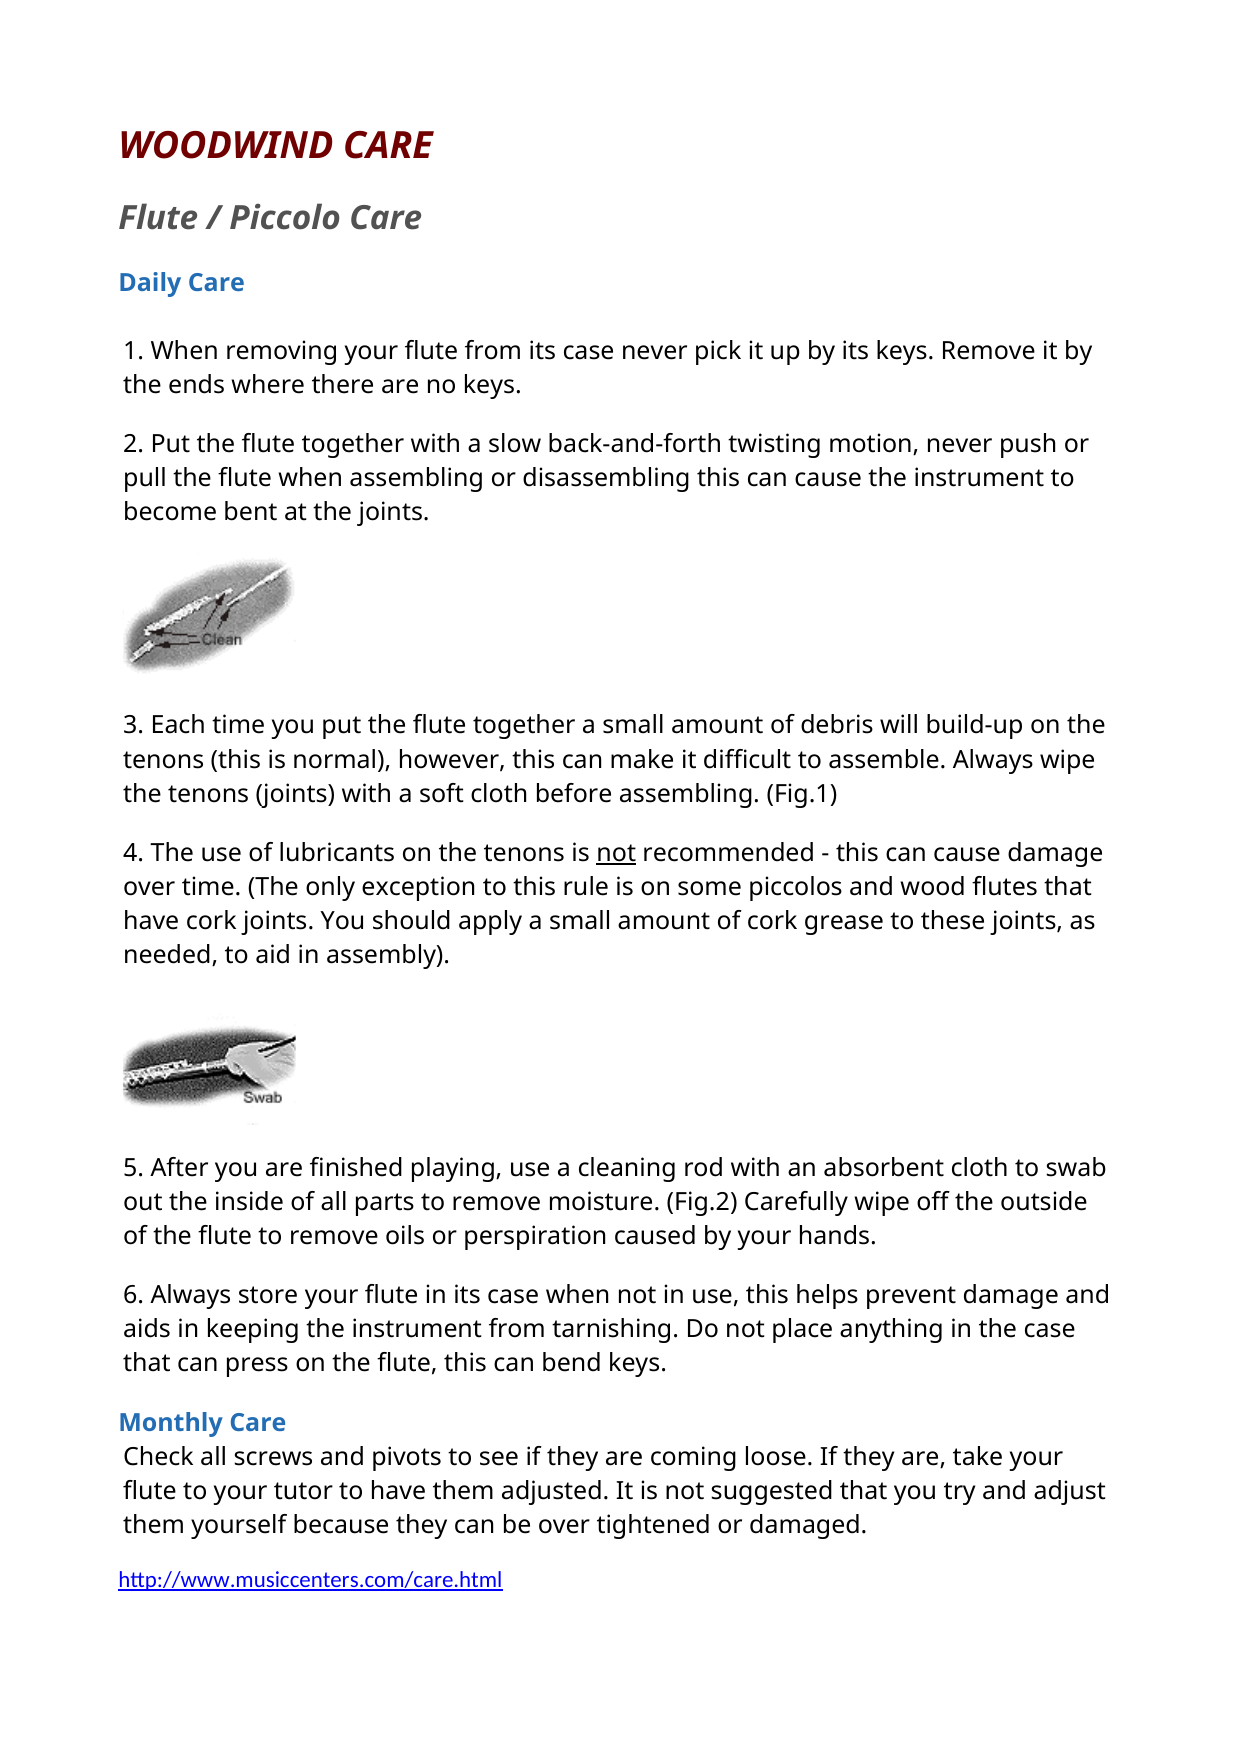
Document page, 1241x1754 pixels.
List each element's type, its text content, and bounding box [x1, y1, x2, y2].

text 4. The use of lubricants on the tenons is not recommended - this can cause damage over time. (The only exception to this rule is on some piccolos and wood flutes that have cork joints. You should apply a small amount of cork grease to these joints, as needed, to aid in assembly). [123, 834, 1114, 971]
text http://www.musiccenters.com/care.html [118, 1565, 1122, 1593]
text 3. Each time you put the flute together a small amount of debris will build-up on the tenons (this is normal), however, this can make it difficult to assemble. Always wipe the tenons (joints) with a soft cloth before assembling. (Fig.1) [123, 707, 1114, 809]
text Daily Care [118, 264, 1122, 299]
text 1. When removing your flute from its case never pick it up by its keys. Remove it by the ends where there are no keys. [123, 333, 1114, 401]
text Flute / Piccolo Care [118, 194, 1122, 239]
text Check all screws and pivots to see if they are coming loose. If they are, take your flute to your tutor to have them adjusted. It is not suggested that you try and adjust them yourself because they can be over tightened or damaged. [123, 1438, 1114, 1540]
text 6. Always store your flute in its case when not in use, this helps prevent damage and aids in keeping the instrument from tarnishing. Do not place anything in the case that can press on the flute, this can bend keys. [123, 1277, 1114, 1379]
text 5. After you are finished playing, use a cleaning rod with an absorbent cloth to swab out the inside of all parts to remove moisture. (Fig.2) Carefully wipe off the outside of the flute to remove oils or perspiration caused by your hands. [123, 1150, 1114, 1252]
text 2. Put the flute together with a slow back-and-forth twisting motion, never push or pull the flute when assembling or disassembling this can cause the instrument to become bent at the joints. [123, 426, 1114, 528]
text Monthly Care [118, 1404, 1122, 1438]
text WOODWIND CARE [118, 118, 1122, 169]
picture [122, 553, 296, 683]
picture [122, 995, 296, 1125]
